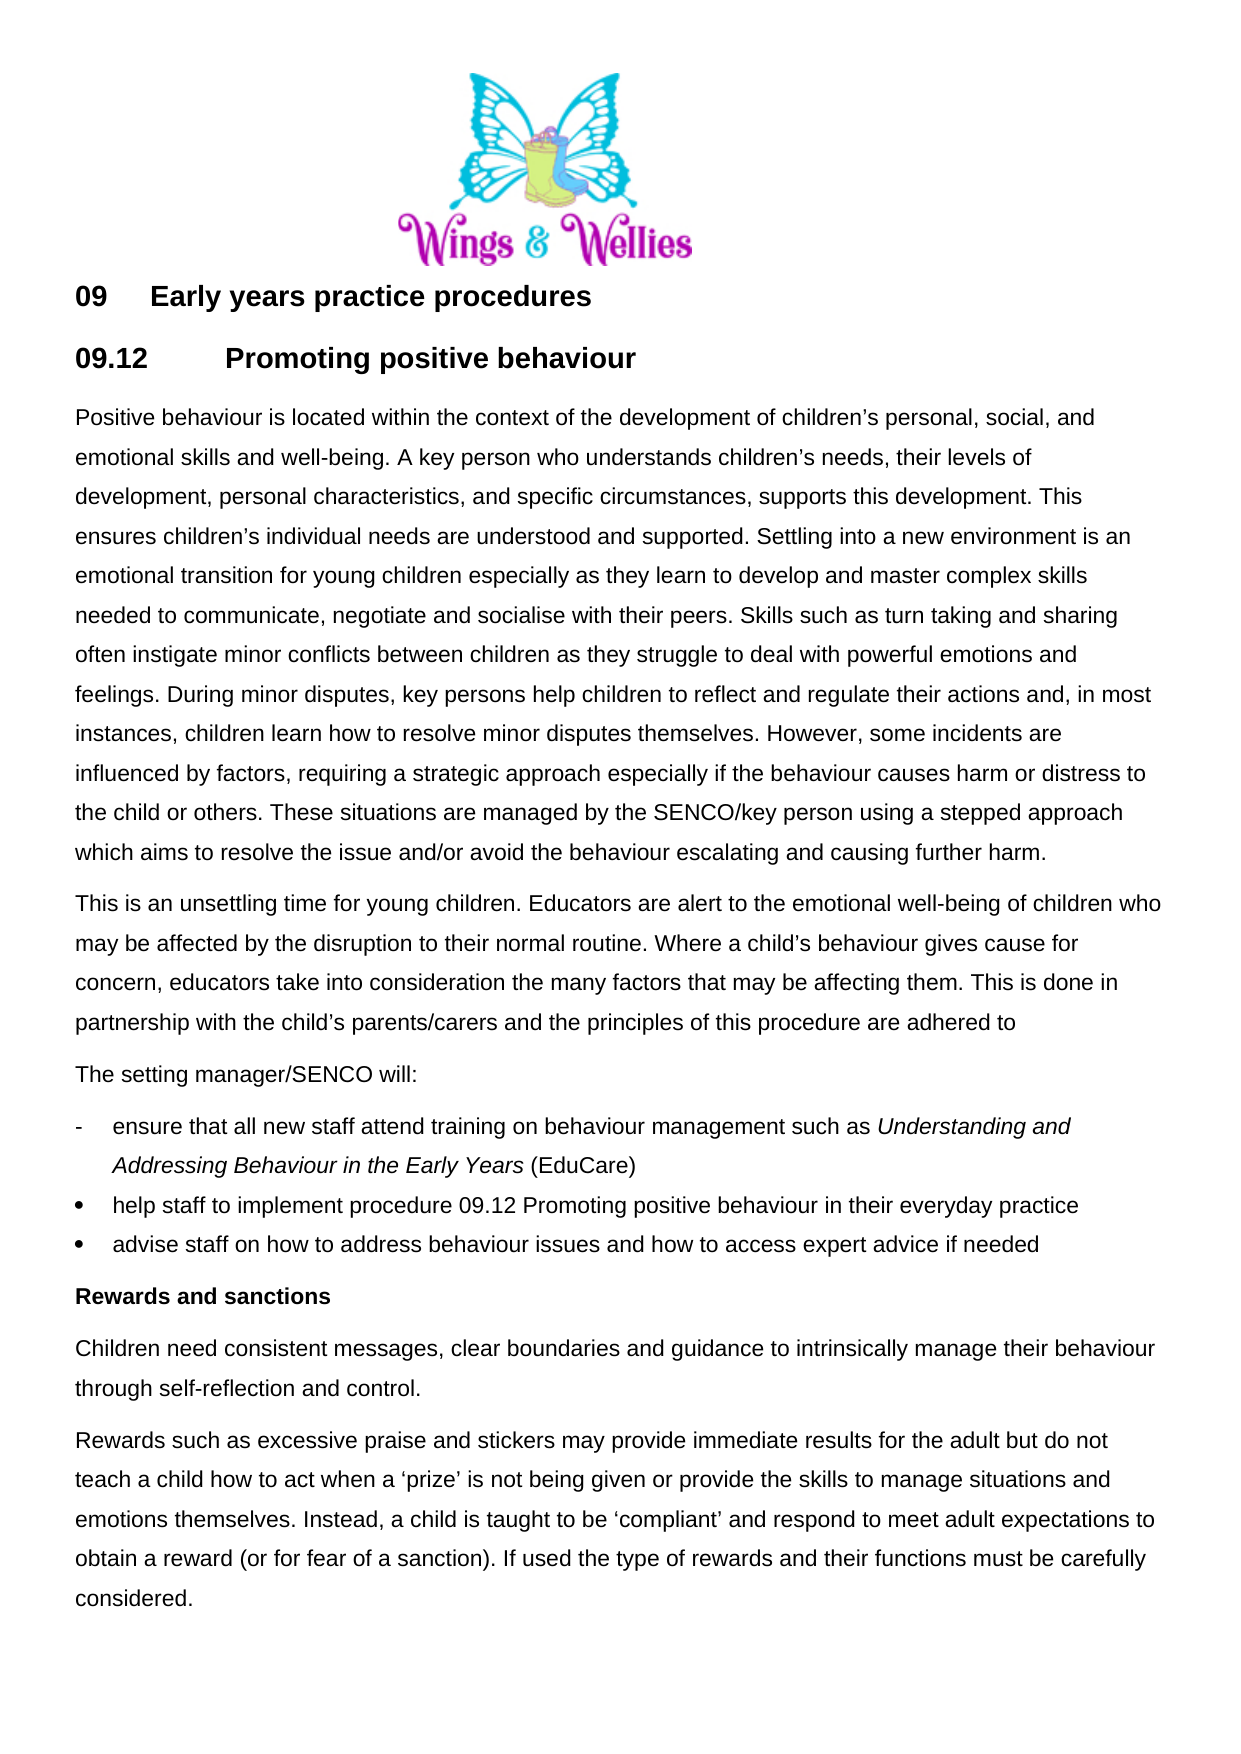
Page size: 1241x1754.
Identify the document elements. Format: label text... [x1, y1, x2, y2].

text Children need consistent messages, clear boundaries and guidance to intrinsically manage their behaviour through self-reflection and control. [75, 1335, 1165, 1401]
text This is an unsettling time for young children. Educators are alert to the emotional well-being of children who may be affected by the disruption to their normal routine. Where a child’s behaviour gives cause for concern, educators take into consideration the many factors that may be affecting them. This is done in partnership with the child’s parents/carers and the principles of this procedure are adhered to [75, 890, 1165, 1035]
list help staff to implement procedure 09.12 Promoting positive behaviour in their everyday practice [75, 1192, 1165, 1218]
list advise staff on how to address behaviour issues and how to access expert advice if needed [75, 1231, 1165, 1258]
text Rewards and sanctions [75, 1283, 1165, 1309]
text Rewards such as excessive praise and stickers may provide immediate results for the adult but do not teach a child how to act when a ‘prize’ is not being given or provide the skills to manage situations and emotions themselves. Instead, a child is taught to be ‘compliant’ and respond to meet adult expectations to obtain a reward (or for fear of a sanction). If used the type of rewards and their functions must be carefully considered. [75, 1427, 1165, 1611]
list ensure that all new staff attend training on behaviour management such as Understanding and Addressing Behaviour in the Early Years (EduCare) [75, 1113, 1165, 1179]
text 09.12 Promoting positive behaviour [75, 341, 1165, 375]
text 09 Early years practice procedures [75, 278, 1165, 312]
picture [398, 73, 692, 266]
text Positive behaviour is located within the context of the development of children’s personal, social, and emotional skills and well-being. A key person who understands children’s needs, their levels of development, personal characteristics, and specific circumstances, supports this development. This ensures children’s individual needs are understood and supported. Settling into a new environment is an emotional transition for young children especially as they learn to develop and master complex skills needed to communicate, negotiate and socialise with their peers. Skills such as turn taking and sharing often instigate minor conflicts between children as they struggle to deal with powerful emotions and feelings. During minor disputes, key persons help children to reflect and regulate their actions and, in most instances, children learn how to resolve minor disputes themselves. However, some incidents are influenced by factors, requiring a strategic approach especially if the behaviour causes harm or distress to the child or others. These situations are managed by the SENCO/key person using a stepped approach which aims to resolve the issue and/or avoid the behaviour escalating and causing further harm. [75, 404, 1165, 865]
text The setting manager/SENCO will: [75, 1061, 1165, 1087]
